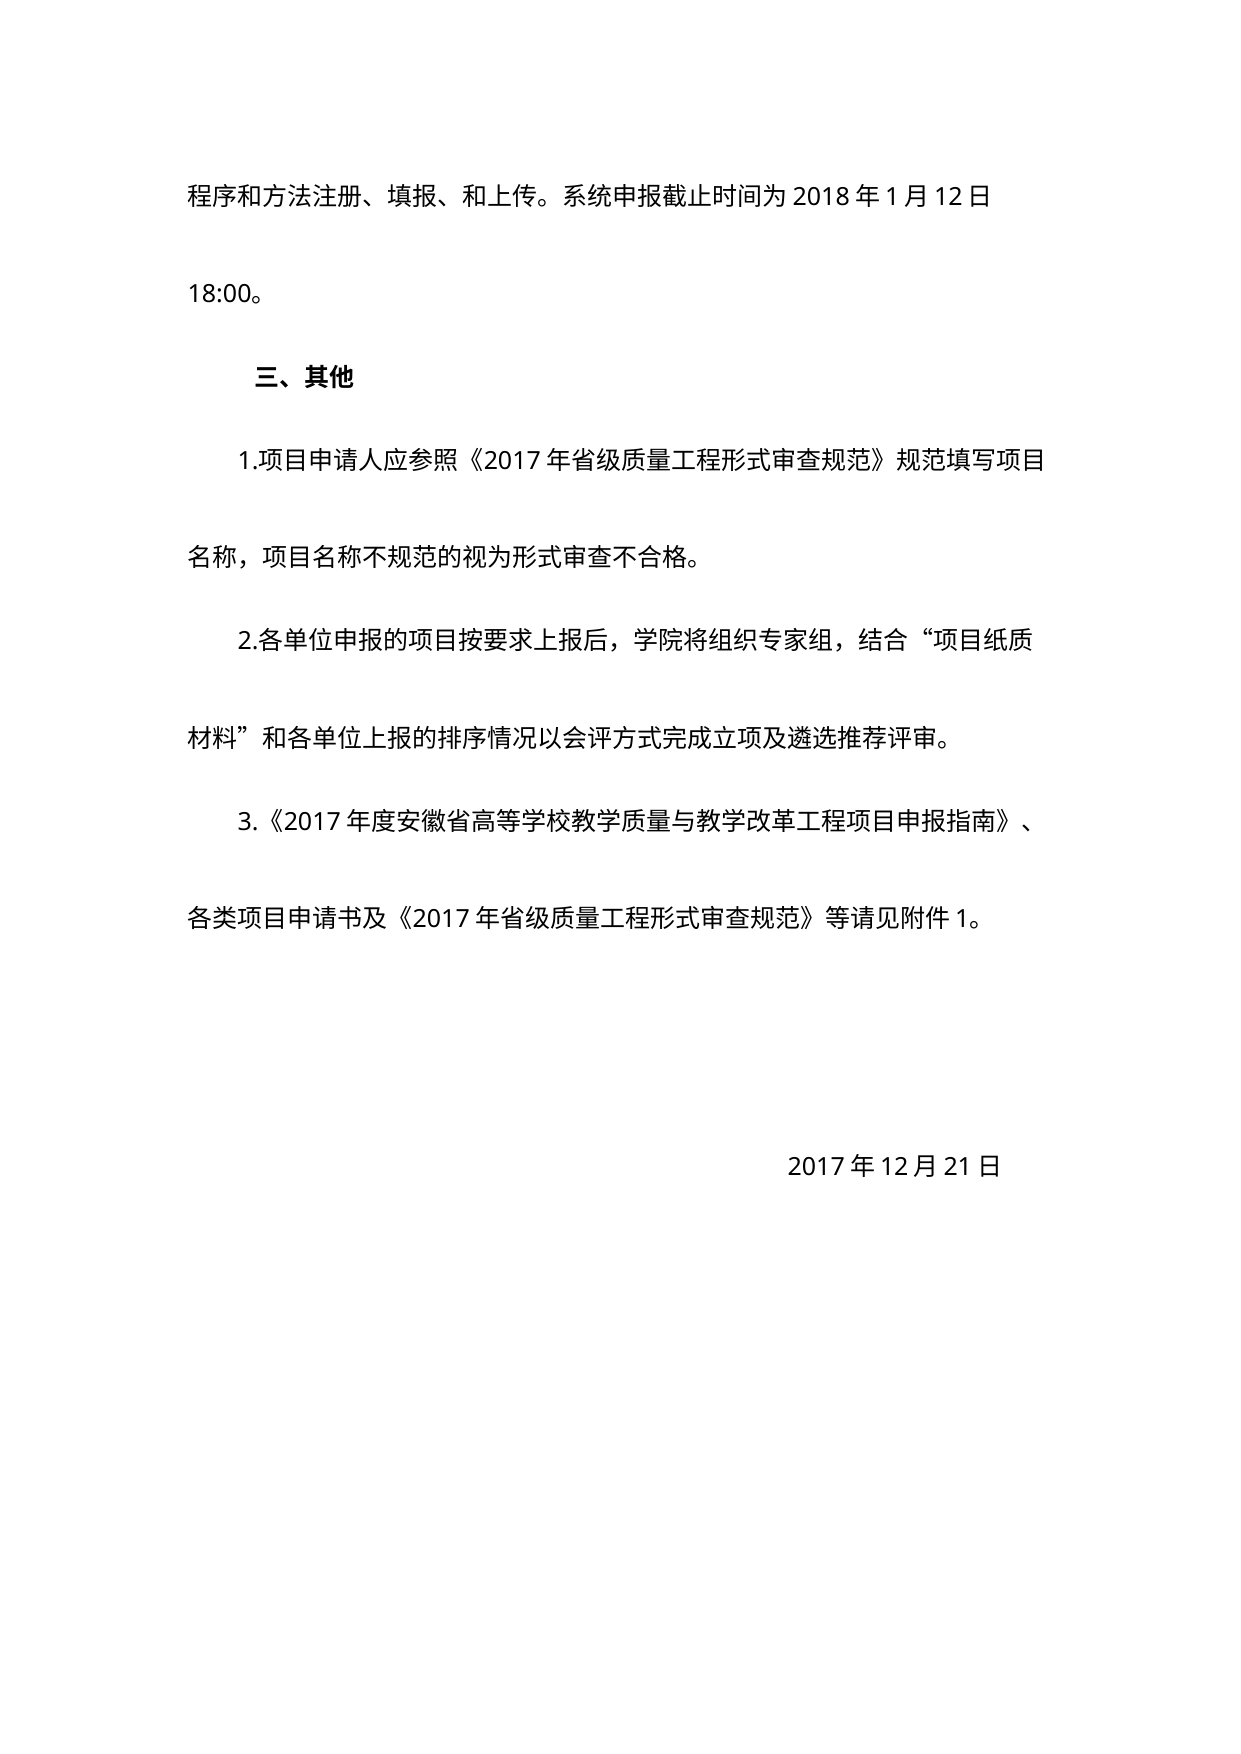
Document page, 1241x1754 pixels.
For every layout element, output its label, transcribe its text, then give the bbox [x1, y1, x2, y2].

text 2.各单位申报的项目按要求上报后，学院将组织专家组，结合“项目纸质材料”和各单位上报的排序情况以会评方式完成立项及遴选推荐评审。 [187, 606, 1053, 769]
text 三、其他 [187, 343, 1053, 408]
text 3.《2017年度安徽省高等学校教学质量与教学改革工程项目申报指南》、各类项目申请书及《2017年省级质量工程形式审查规范》等请见附件1。 [187, 787, 1053, 949]
text 1.项目申请人应参照《2017年省级质量工程形式审查规范》规范填写项目名称，项目名称不规范的视为形式审查不合格。 [187, 426, 1053, 588]
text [187, 162, 1053, 324]
